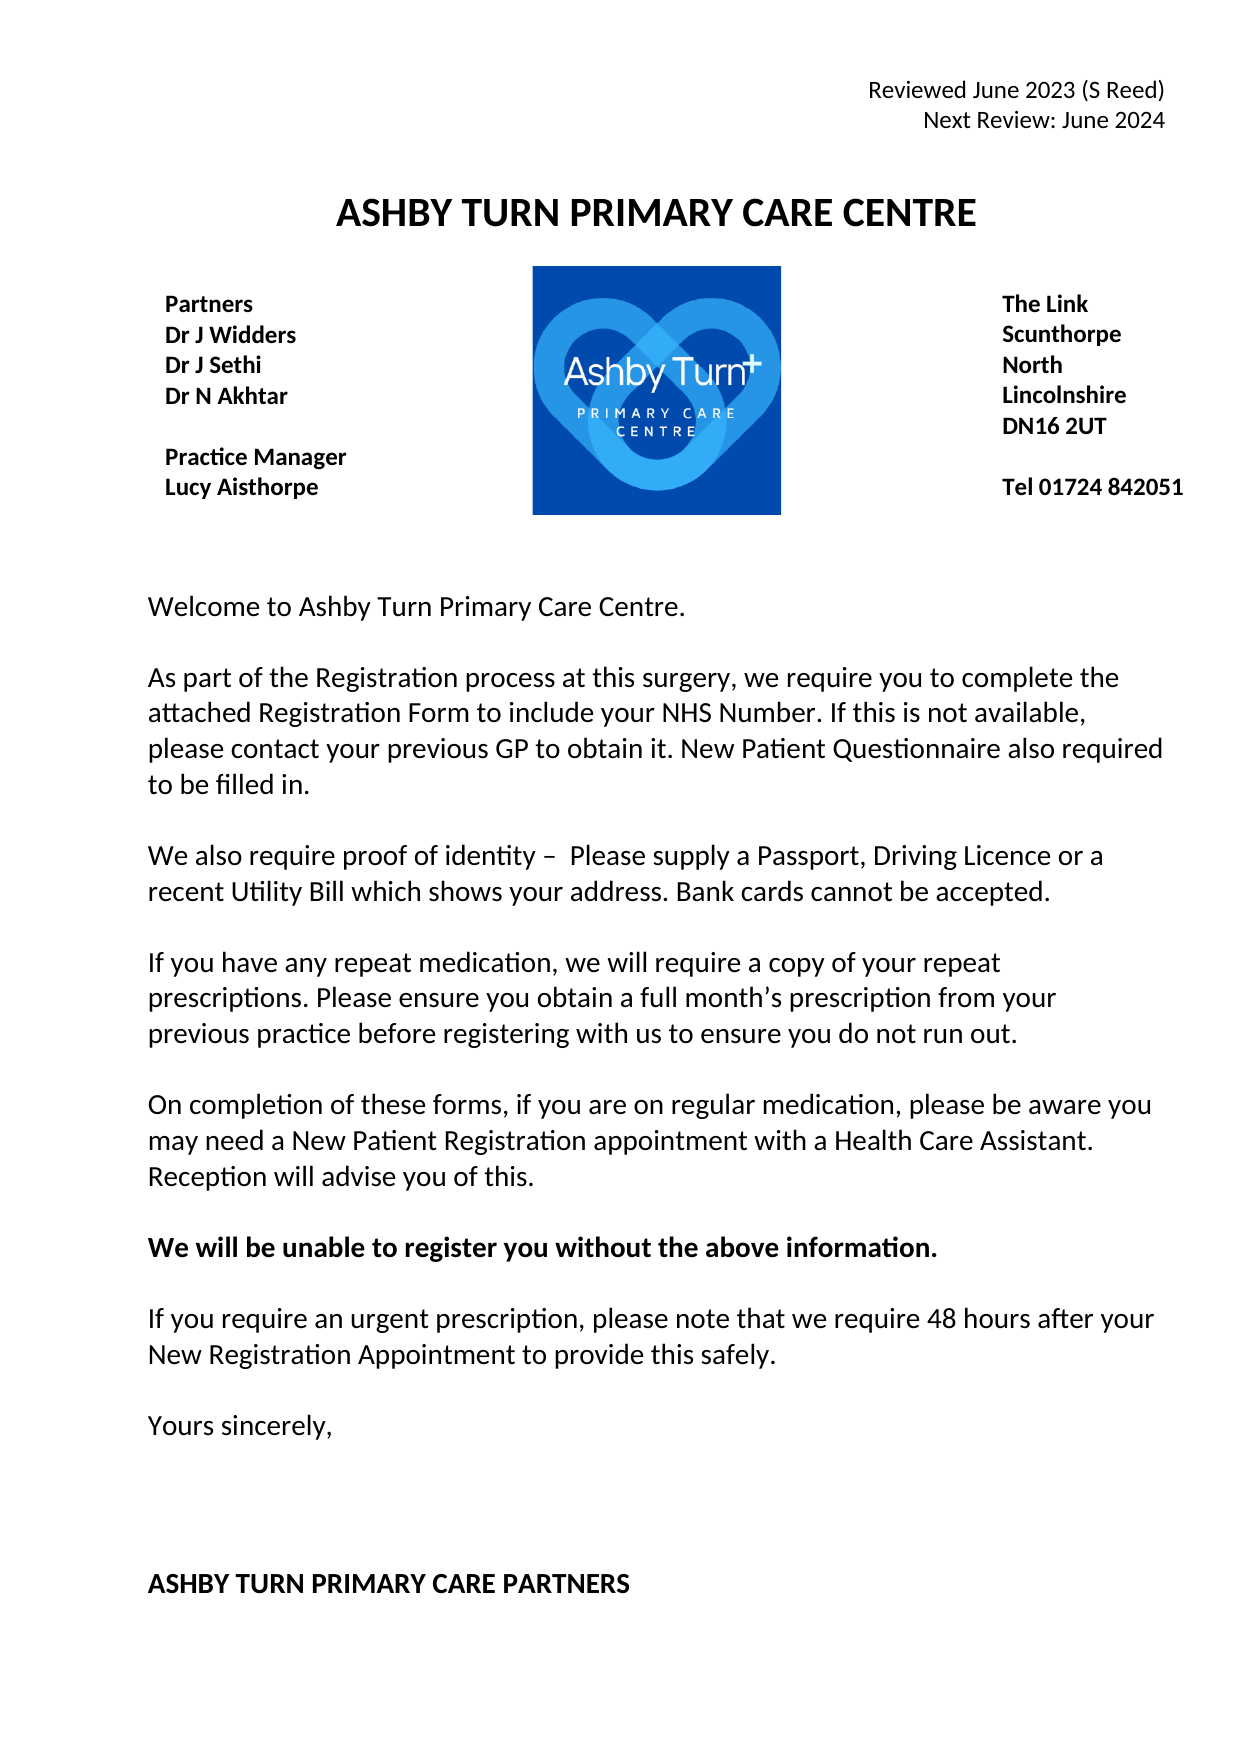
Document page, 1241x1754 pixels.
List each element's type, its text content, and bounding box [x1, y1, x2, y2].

text If you have any repeat medication, we will require a copy of your repeat prescriptions. Please ensure you obtain a full month’s prescription from your previous practice before registering with us to ensure you do not run out. [148, 944, 1165, 1051]
text Yours sincerely, [148, 1407, 1165, 1443]
text ASHBY TURN PRIMARY CARE CENTRE [148, 186, 1165, 237]
text Welcome to Ashby Turn Primary Care Centre. [148, 588, 1165, 623]
text ASHBY TURN PRIMARY CARE PARTNERS [148, 1565, 1165, 1600]
text We will be unable to register you without the above information. [148, 1229, 1165, 1264]
text As part of the Registration process at this surgery, we require you to complete the attached Registration Form to include your NHS Number. If this is not available, please contact your previous GP to obtain it. New Patient Questionnaire also required to be filled in. [148, 659, 1165, 801]
picture [532, 266, 782, 515]
text If you require an urgent prescription, please note that we require 48 hours after your New Registration Appointment to provide this safely. [148, 1300, 1165, 1371]
text On completion of these forms, if you are on regular medication, please be aware you may need a New Patient Registration appointment with a Health Care Assistant. Reception will advise you of this. [148, 1086, 1165, 1193]
text We also require proof of identity – Please supply a Passport, Driving Licence or a recent Utility Bill which shows your address. Bank cards cannot be accepted. [148, 837, 1165, 908]
